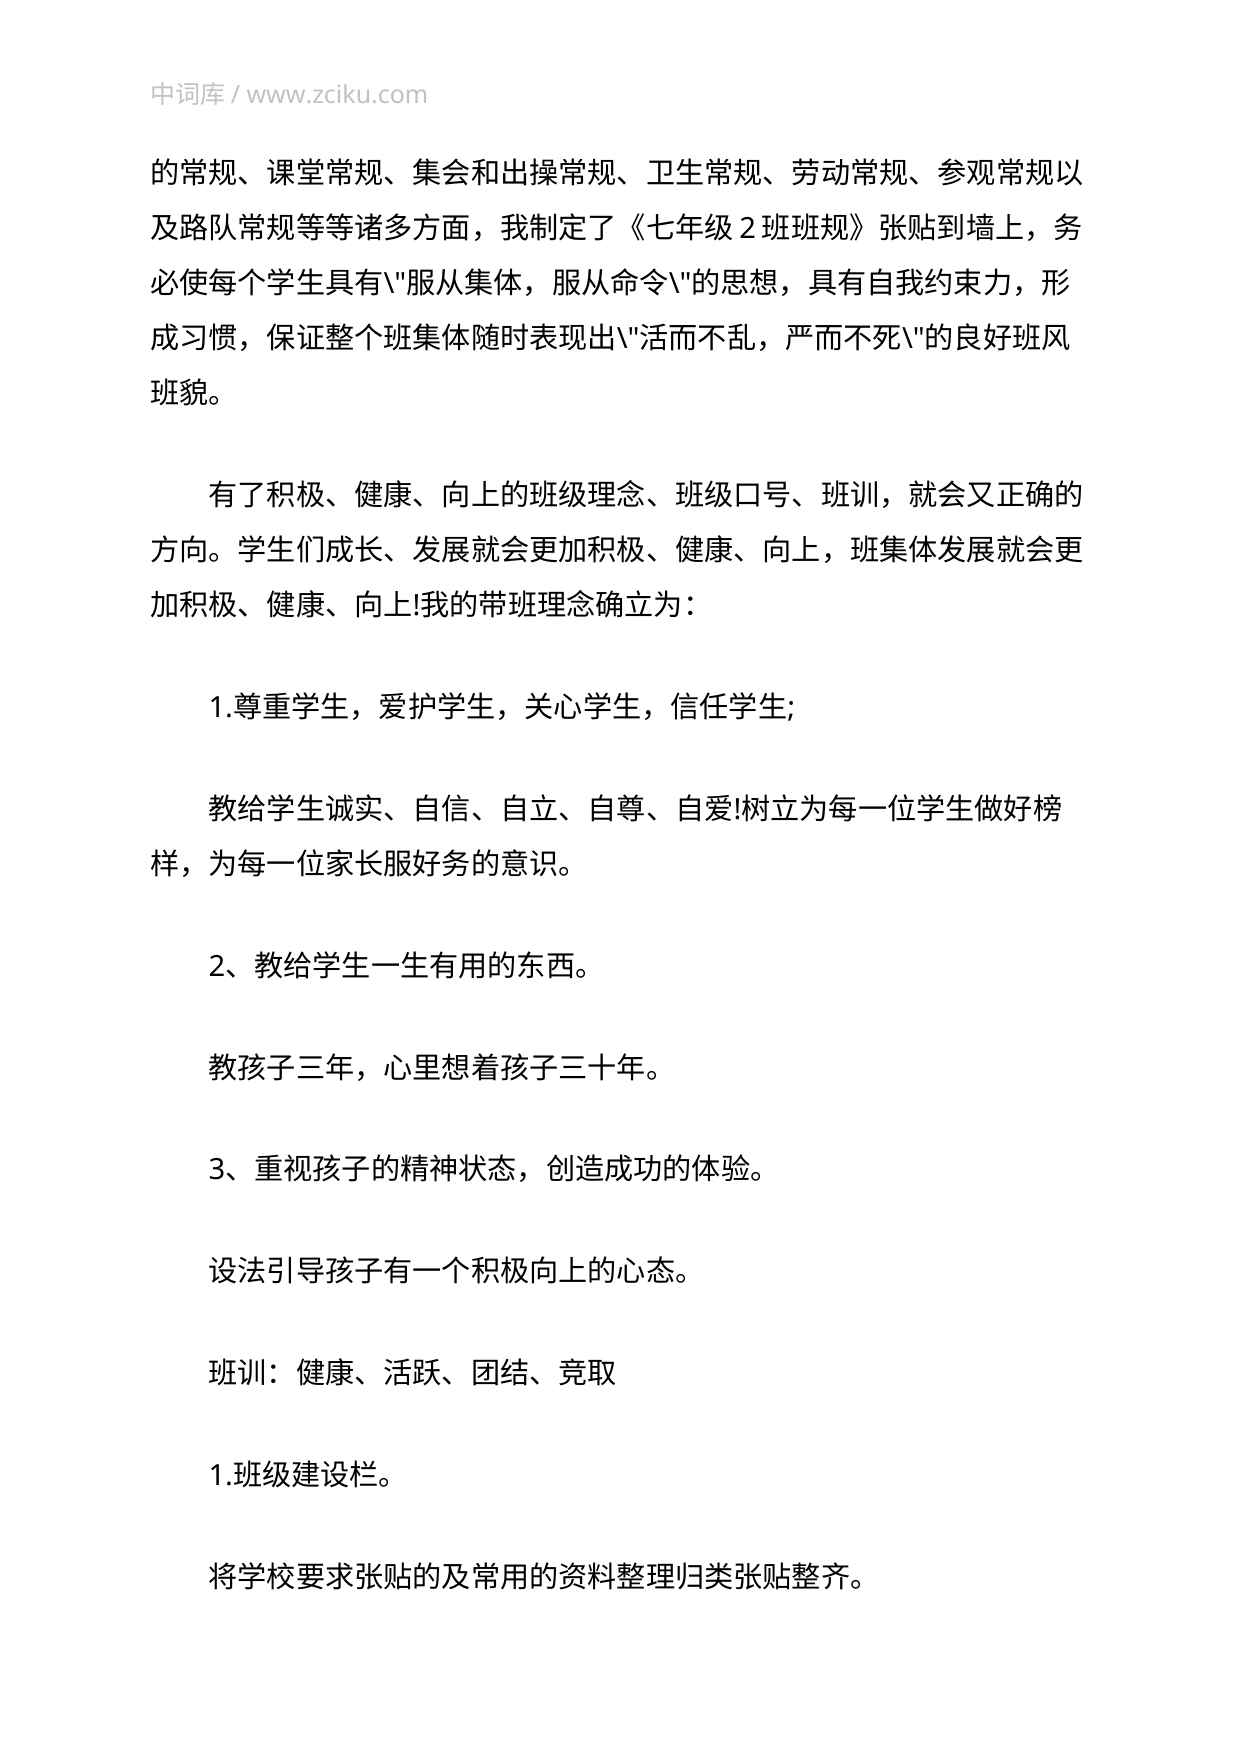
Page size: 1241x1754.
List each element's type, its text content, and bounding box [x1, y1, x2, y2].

text 将学校要求张贴的及常用的资料整理归类张贴整齐。 [150, 1553, 1090, 1596]
text 教给学生诚实、自信、自立、自尊、自爱!树立为每一位学生做好榜样，为每一位家长服好务的意识。 [150, 785, 1090, 883]
text 教孩子三年，心里想着孩子三十年。 [150, 1044, 1090, 1086]
text 班训：健康、活跃、团结、竞取 [150, 1350, 1090, 1392]
text 1.班级建设栏。 [150, 1451, 1090, 1494]
text 有了积极、健康、向上的班级理念、班级口号、班训，就会又正确的方向。学生们成长、发展就会更加积极、健康、向上，班集体发展就会更加积极、健康、向上!我的带班理念确立为： [150, 472, 1090, 624]
text 2、教给学生一生有用的东西。 [150, 942, 1090, 984]
text 设法引导孩子有一个积极向上的心态。 [150, 1248, 1090, 1290]
text 1.尊重学生，爱护学生，关心学生，信任学生; [150, 683, 1090, 726]
text 3、重视孩子的精神状态，创造成功的体验。 [150, 1146, 1090, 1188]
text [150, 150, 1090, 412]
